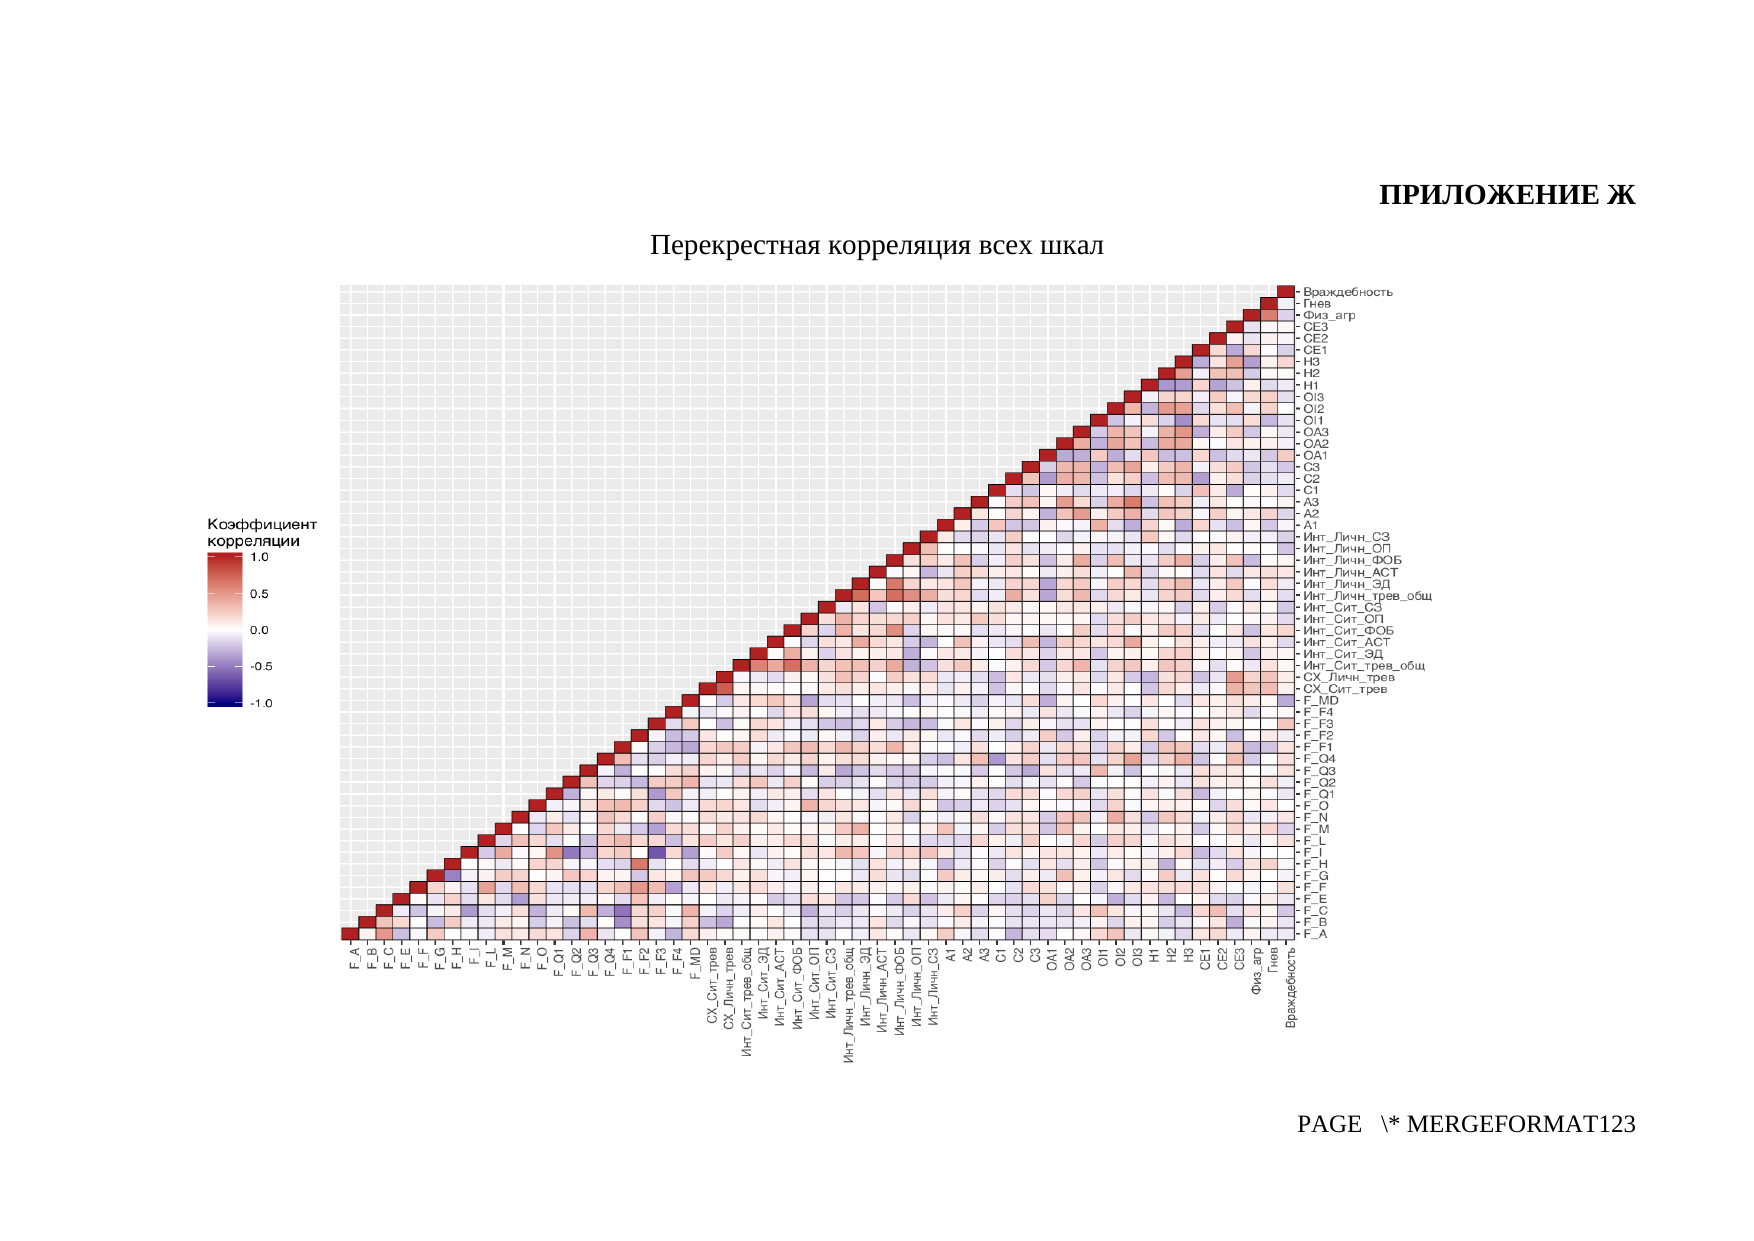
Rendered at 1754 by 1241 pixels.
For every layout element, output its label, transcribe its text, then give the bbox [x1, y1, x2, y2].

picture [192, 277, 1441, 1071]
text Перекрестная корреляция всех шкал [118, 227, 1636, 261]
text ПРИЛОЖЕНИЕ Ж [192, 177, 1636, 211]
